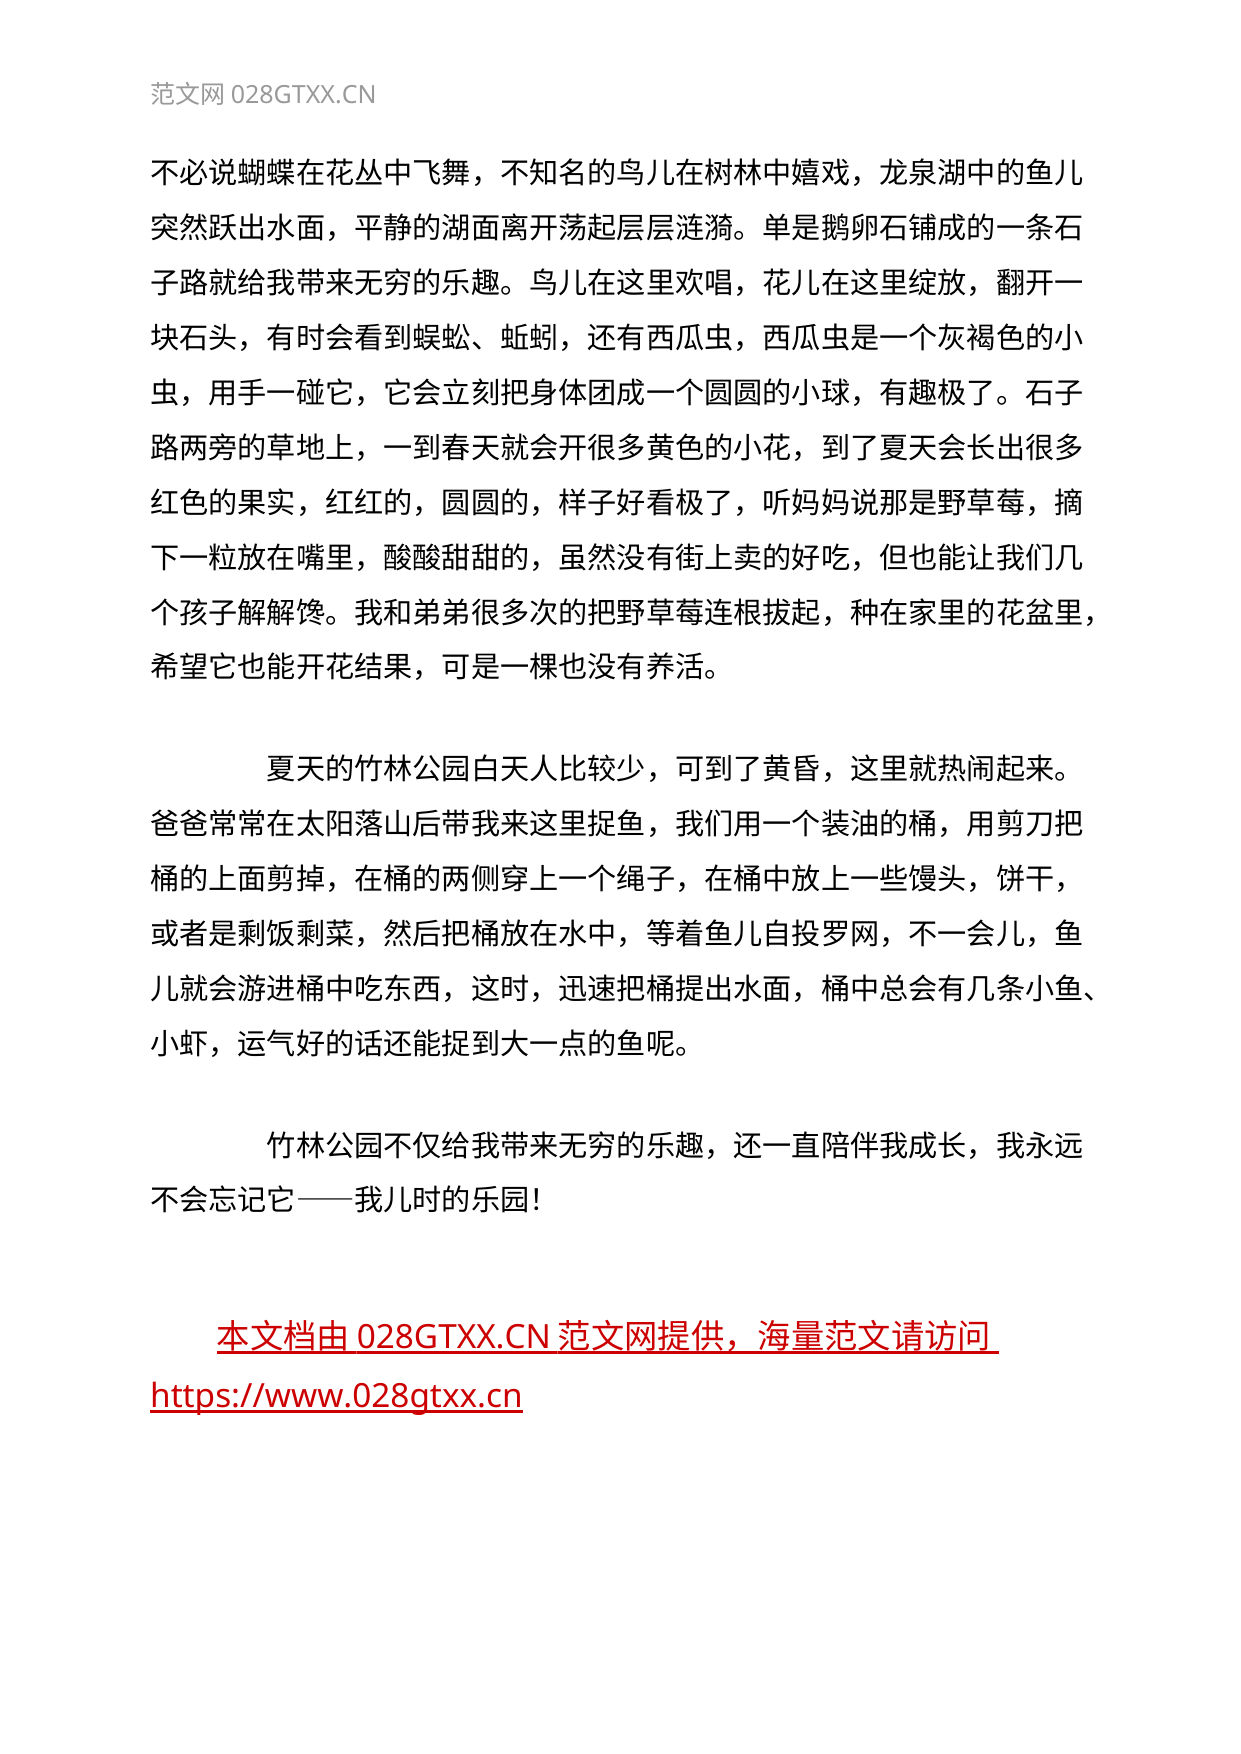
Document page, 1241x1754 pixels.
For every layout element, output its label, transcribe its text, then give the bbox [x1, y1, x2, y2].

text 竹林公园不仅给我带来无穷的乐趣，还一直陪伴我成长，我永远不会忘记它——我儿时的乐园！ [150, 1122, 1090, 1219]
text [150, 150, 1090, 686]
text 本文档由028GTXX.CN范文网提供，海量范文请访问 https://www.028gtxx.cn [150, 1310, 1090, 1417]
text 夏天的竹林公园白天人比较少，可到了黄昏，这里就热闹起来。爸爸常常在太阳落山后带我来这里捉鱼，我们用一个装油的桶，用剪刀把桶的上面剪掉，在桶的两侧穿上一个绳子，在桶中放上一些馒头，饼干，或者是剩饭剩菜，然后把桶放在水中，等着鱼儿自投罗网，不一会儿，鱼儿就会游进桶中吃东西，这时，迅速把桶提出水面，桶中总会有几条小鱼、小虾，运气好的话还能捉到大一点的鱼呢。 [150, 746, 1090, 1063]
